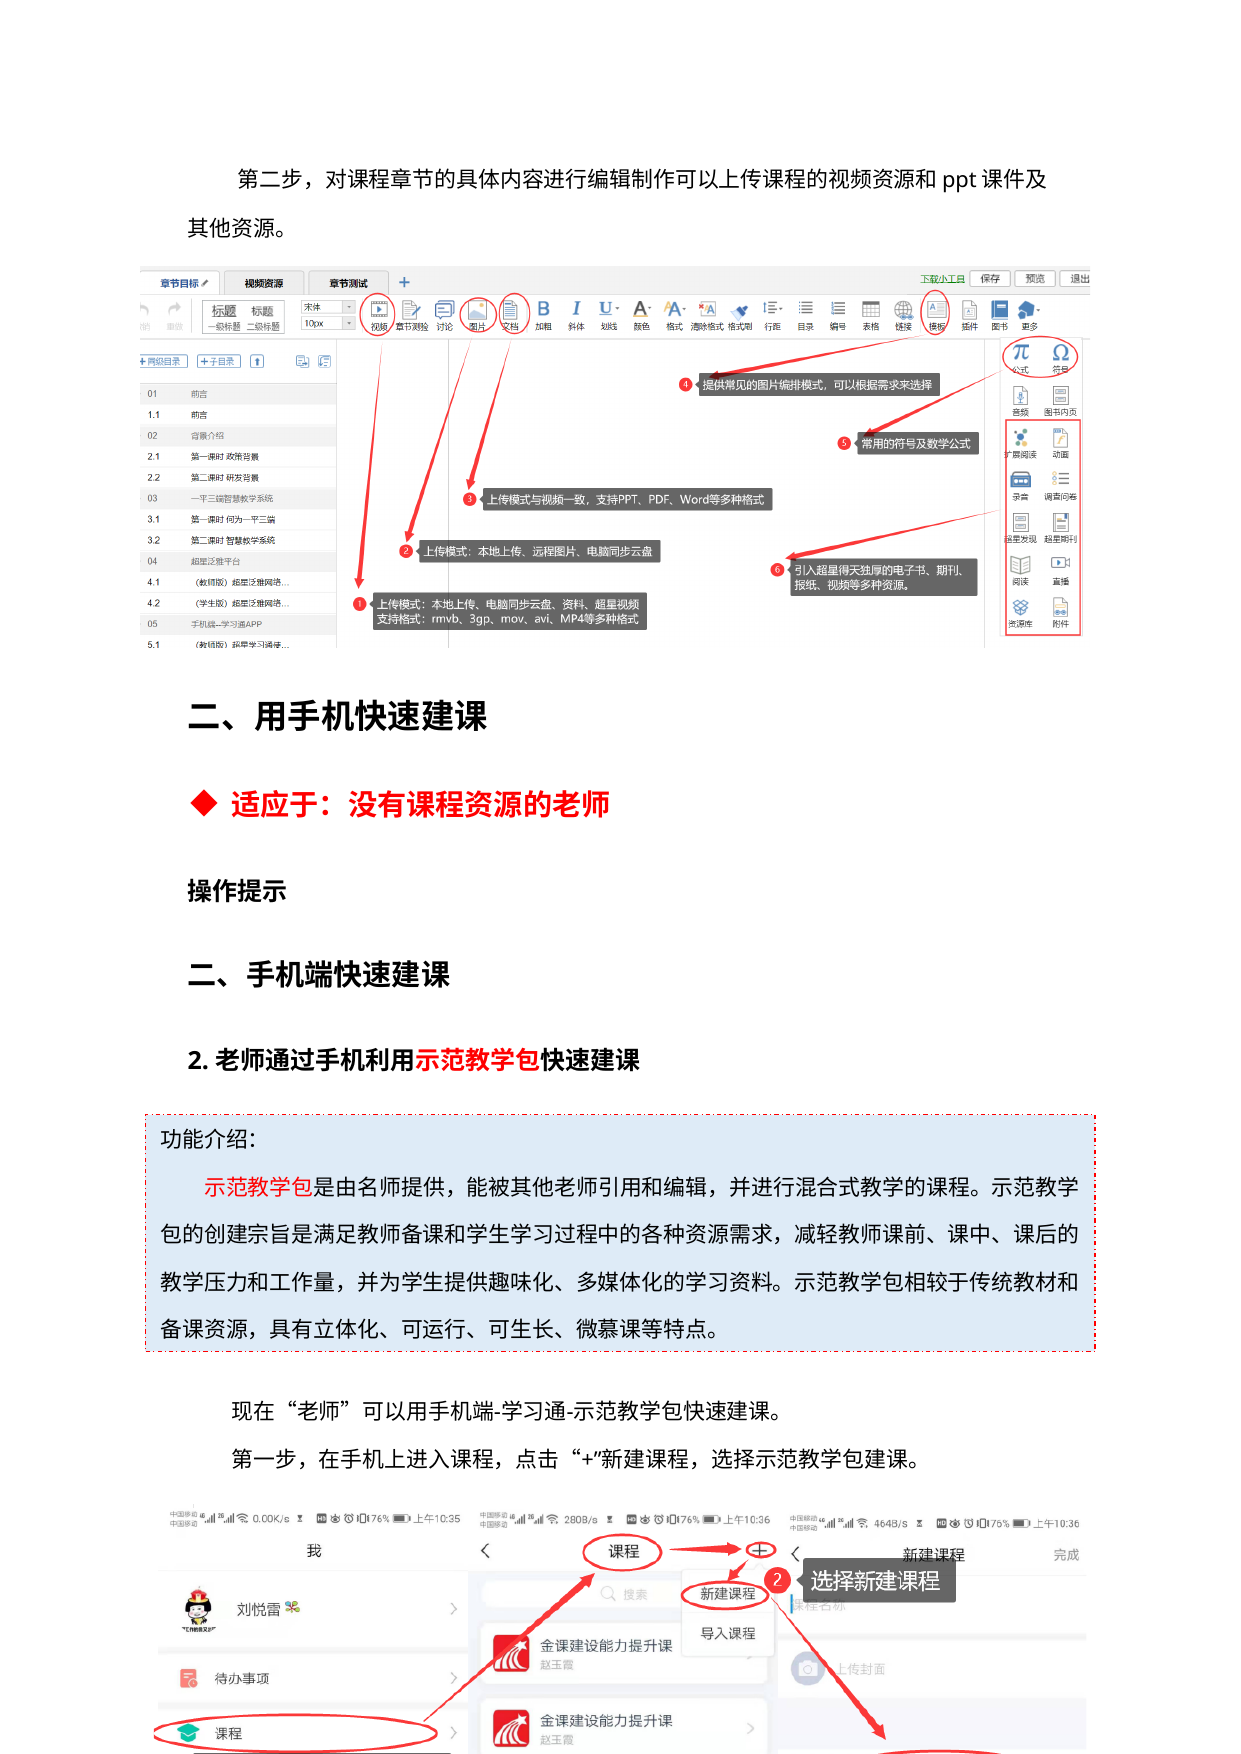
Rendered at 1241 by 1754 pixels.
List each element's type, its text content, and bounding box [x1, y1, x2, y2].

list 适应于：没有课程资源的老师 [187, 771, 1053, 836]
text 操作提示 [187, 857, 1053, 922]
text 二、手机端快速建课 [187, 940, 1053, 1005]
text 2. 老师通过手机利用示范教学包快速建课 [187, 1026, 1053, 1091]
text 现在“老师”可以用手机端-学习通-示范教学包快速建课。 [187, 1393, 1053, 1426]
text 第一步，在手机上进入课程，点击“+”新建课程，选择示范教学包建课。 [187, 1442, 1053, 1474]
text 第二步，对课程章节的具体内容进行编辑制作可以上传课程的视频资源和ppt课件及其他资源。 [187, 162, 1053, 243]
picture [153, 1504, 1087, 1754]
text 二、用手机快速建课 [187, 648, 1053, 747]
picture [140, 266, 1090, 648]
